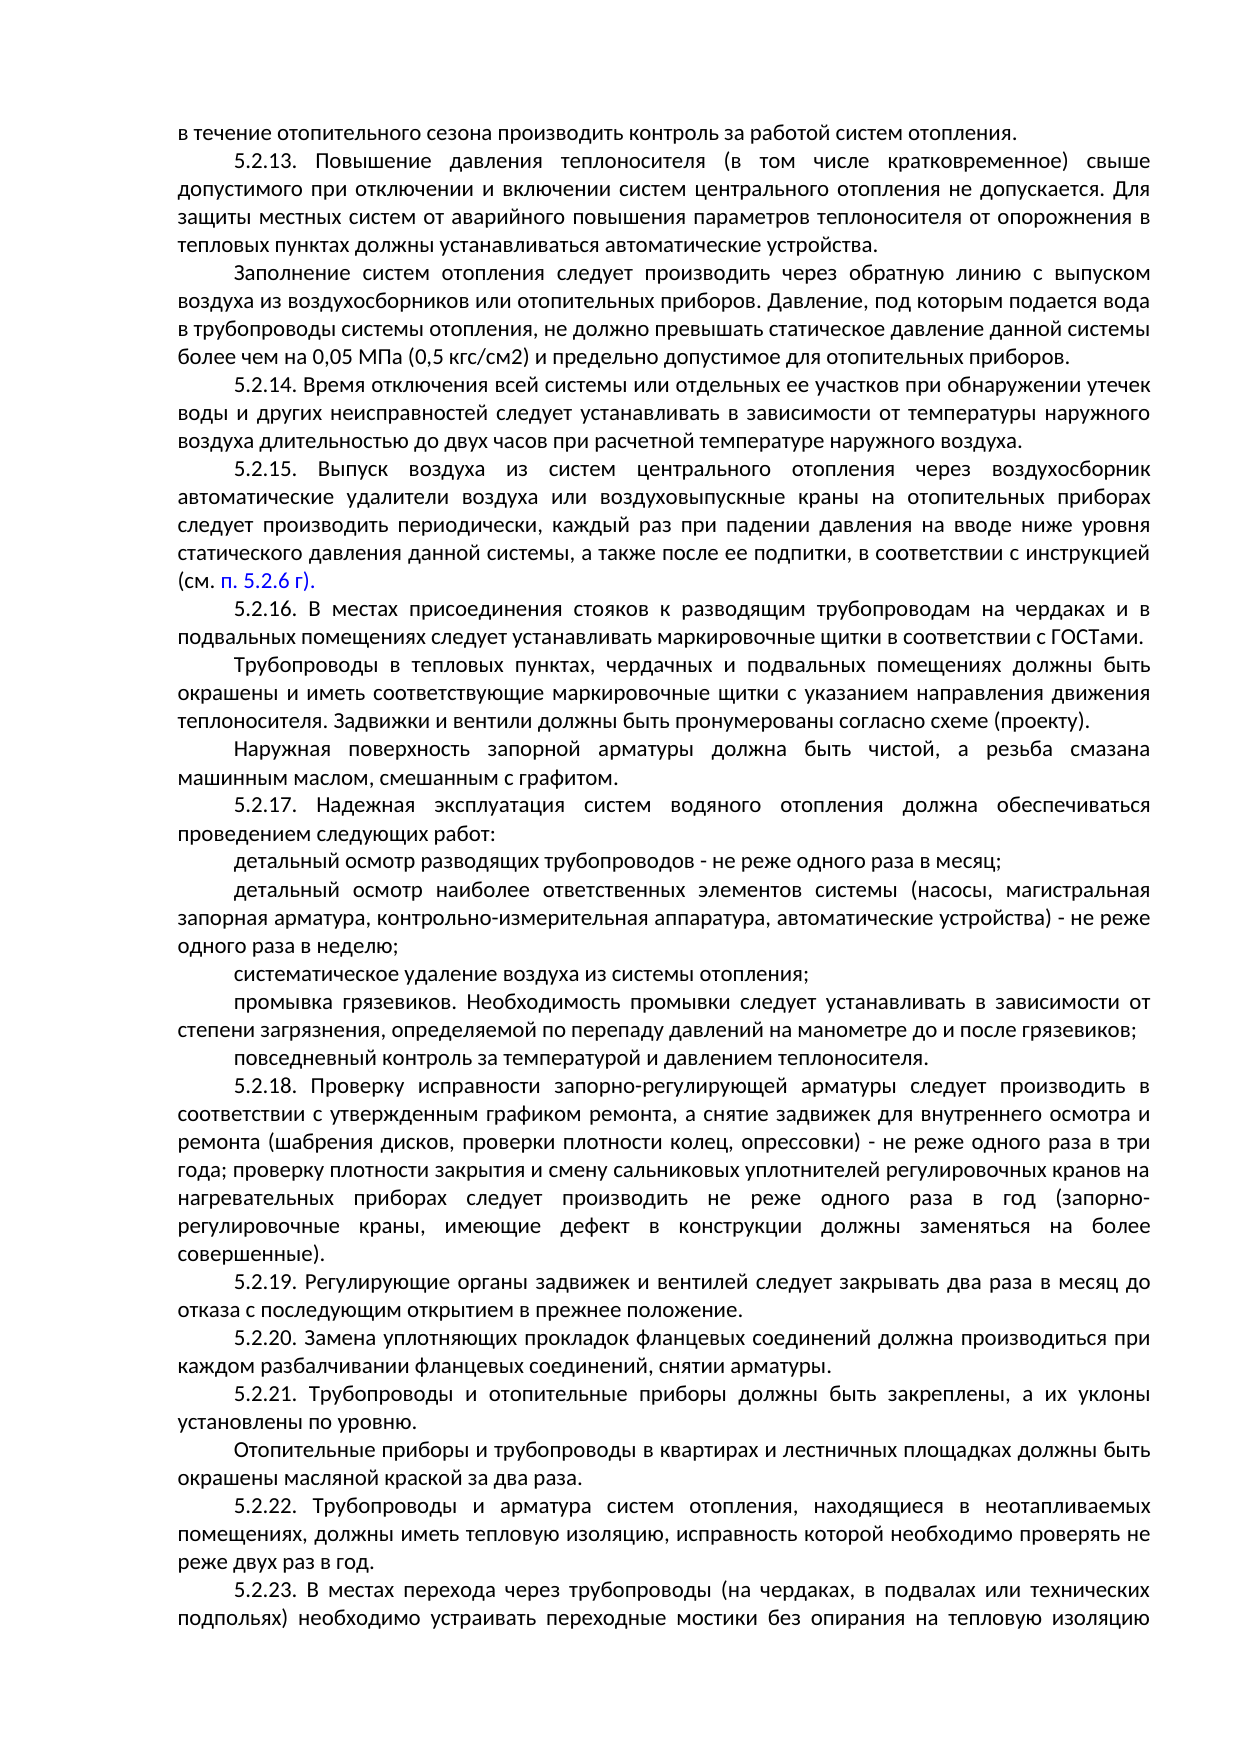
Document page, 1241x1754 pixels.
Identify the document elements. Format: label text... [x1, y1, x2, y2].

text детальный осмотр наиболее ответственных элементов системы (насосы, магистральная запорная арматура, контрольно-измерительная аппаратура, автоматические устройства) - не реже одного раза в неделю; [177, 875, 1152, 959]
text Трубопроводы в тепловых пунктах, чердачных и подвальных помещениях должны быть окрашены и иметь соответствующие маркировочные щитки с указанием направления движения теплоносителя. Задвижки и вентили должны быть пронумерованы согласно схеме (проекту). [177, 651, 1152, 734]
text 5.2.19. Регулирующие органы задвижек и вентилей следует закрывать два раза в месяц до отказа с последующим открытием в прежнее положение. [177, 1267, 1152, 1323]
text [177, 1575, 1152, 1631]
text Наружная поверхность запорной арматуры должна быть чистой, а резьба смазана машинным маслом, смешанным с графитом. [177, 734, 1152, 791]
text повседневный контроль за температурой и давлением теплоносителя. [177, 1043, 1152, 1071]
text 5.2.22. Трубопроводы и арматура систем отопления, находящиеся в неотапливаемых помещениях, должны иметь тепловую изоляцию, исправность которой необходимо проверять не реже двух раз в год. [177, 1491, 1152, 1575]
text детальный осмотр разводящих трубопроводов - не реже одного раза в месяц; [177, 847, 1152, 875]
text 5.2.17. Надежная эксплуатация систем водяного отопления должна обеспечиваться проведением следующих работ: [177, 791, 1152, 847]
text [177, 118, 1152, 146]
text промывка грязевиков. Необходимость промывки следует устанавливать в зависимости от степени загрязнения, определяемой по перепаду давлений на манометре до и после грязевиков; [177, 987, 1152, 1043]
text 5.2.15. Выпуск воздуха из систем центрального отопления через воздухосборник автоматические удалители воздуха или воздуховыпускные краны на отопительных приборах следует производить периодически, каждый раз при падении давления на вводе ниже уровня статического давления данной системы, а также после ее подпитки, в соответствии с инструкцией (см. п. 5.2.6 г). [177, 454, 1152, 594]
text 5.2.16. В местах присоединения стояков к разводящим трубопроводам на чердаках и в подвальных помещениях следует устанавливать маркировочные щитки в соответствии с ГОСТами. [177, 594, 1152, 651]
text Заполнение систем отопления следует производить через обратную линию с выпуском воздуха из воздухосборников или отопительных приборов. Давление, под которым подается вода в трубопроводы системы отопления, не должно превышать статическое давление данной системы более чем на 0,05 МПа (0,5 кгс/см2) и предельно допустимое для отопительных приборов. [177, 258, 1152, 370]
text 5.2.20. Замена уплотняющих прокладок фланцевых соединений должна производиться при каждом разбалчивании фланцевых соединений, снятии арматуры. [177, 1323, 1152, 1379]
text систематическое удаление воздуха из системы отопления; [177, 959, 1152, 987]
text 5.2.21. Трубопроводы и отопительные приборы должны быть закреплены, а их уклоны установлены по уровню. [177, 1379, 1152, 1435]
text 5.2.13. Повышение давления теплоносителя (в том числе кратковременное) свыше допустимого при отключении и включении систем центрального отопления не допускается. Для защиты местных систем от аварийного повышения параметров теплоносителя от опорожнения в тепловых пунктах должны устанавливаться автоматические устройства. [177, 146, 1152, 258]
text 5.2.18. Проверку исправности запорно-регулирующей арматуры следует производить в соответствии с утвержденным графиком ремонта, а снятие задвижек для внутреннего осмотра и ремонта (шабрения дисков, проверки плотности колец, опрессовки) - не реже одного раза в три года; проверку плотности закрытия и смену сальниковых уплотнителей регулировочных кранов на нагревательных приборах следует производить не реже одного раза в год (запорно-регулировочные краны, имеющие дефект в конструкции должны заменяться на более совершенные). [177, 1071, 1152, 1267]
text Отопительные приборы и трубопроводы в квартирах и лестничных площадках должны быть окрашены масляной краской за два раза. [177, 1435, 1152, 1491]
text 5.2.14. Время отключения всей системы или отдельных ее участков при обнаружении утечек воды и других неисправностей следует устанавливать в зависимости от температуры наружного воздуха длительностью до двух часов при расчетной температуре наружного воздуха. [177, 370, 1152, 454]
